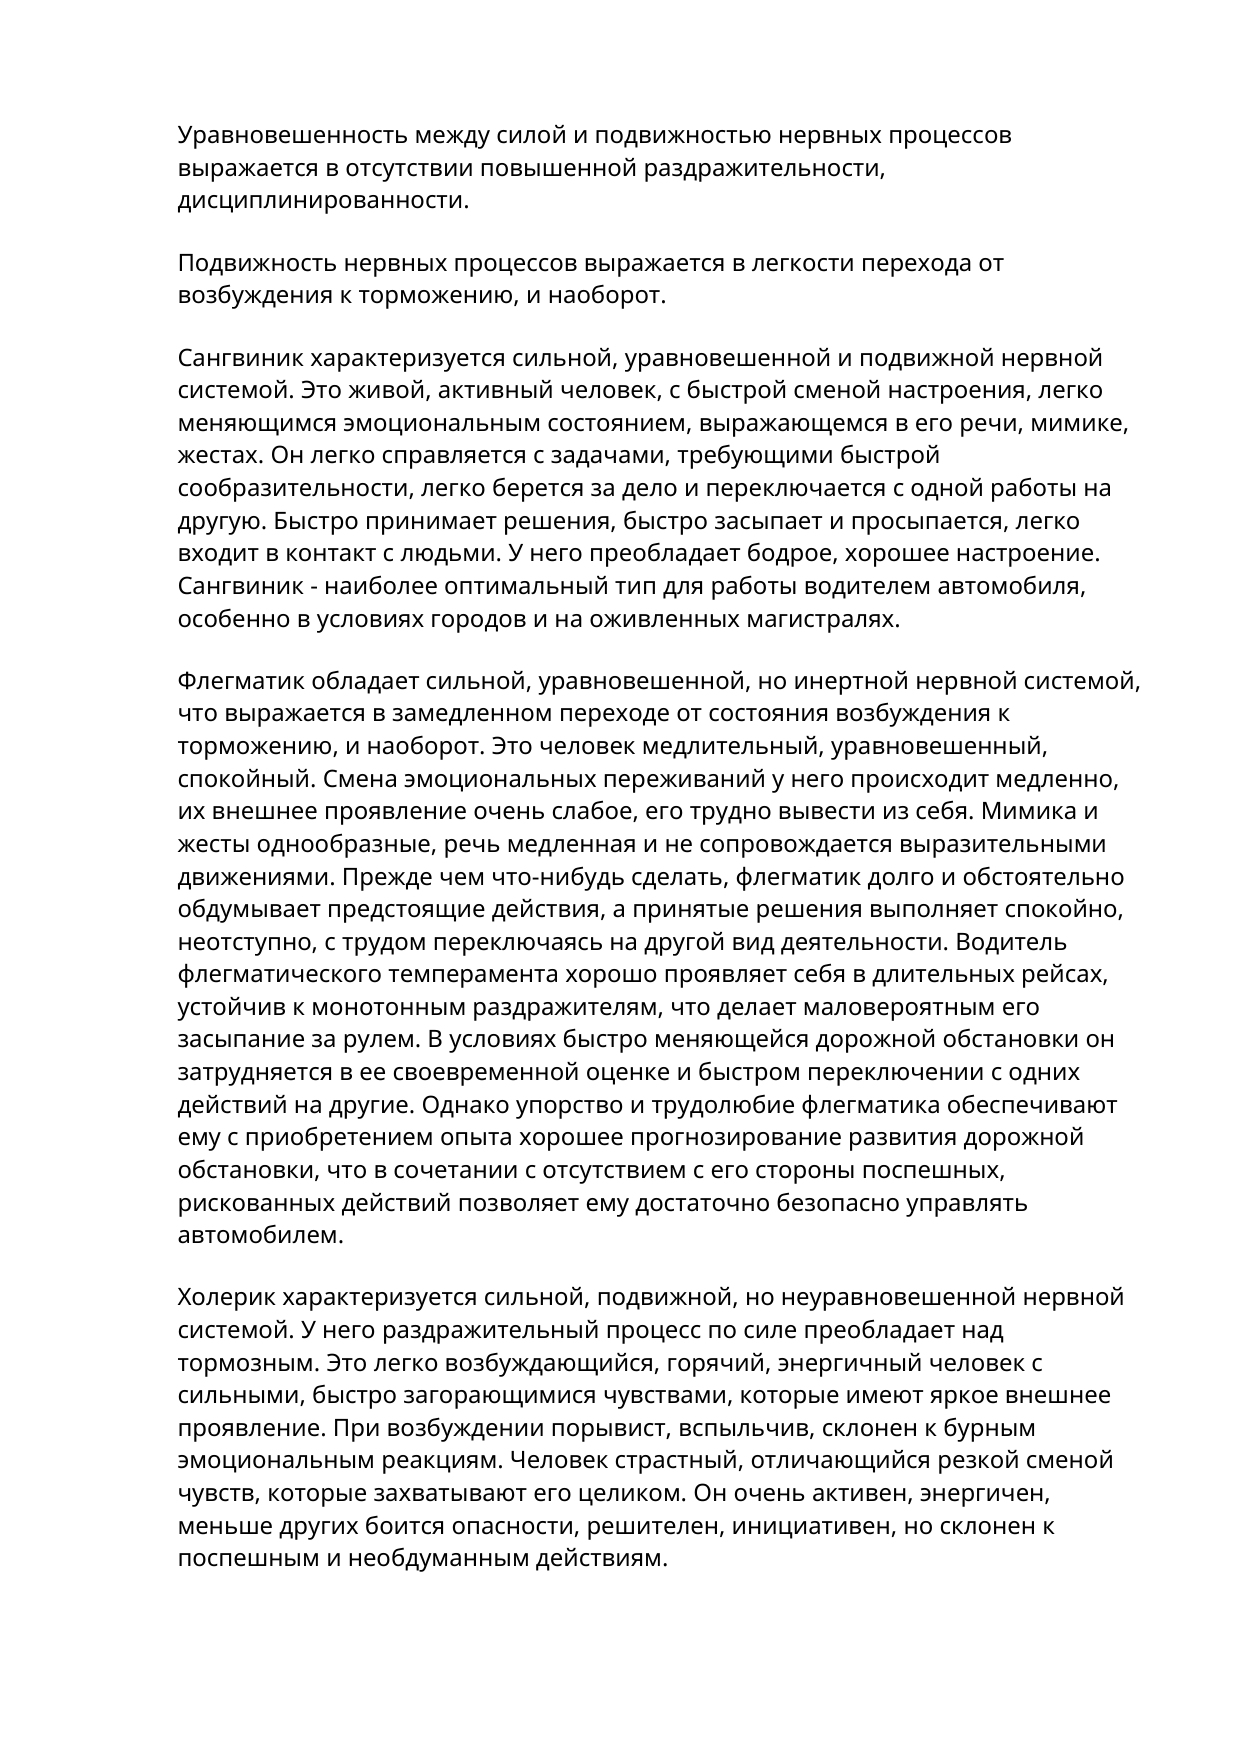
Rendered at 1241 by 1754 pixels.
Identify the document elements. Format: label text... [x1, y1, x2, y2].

text Уравновешенность между силой и подвижностью нервных процессов выражается в отсутствии повышенной раздражительности, дисциплинированности. [177, 118, 1152, 216]
text Холерик характеризуется сильной, подвижной, но неуравновешенной нервной системой. У него раздражительный процесс по силе преобладает над тормозным. Это легко возбуждающийся, горячий, энергичный человек с сильными, быстро загорающимися чувствами, которые имеют яркое внешнее проявление. При возбуждении порывист, вспыльчив, склонен к бурным эмоциональным реакциям. Человек страстный, отличающийся резкой сменой чувств, которые захватывают его целиком. Он очень активен, энергичен, меньше других боится опасности, решителен, инициативен, но склонен к поспешным и необдуманным действиям. [177, 1280, 1152, 1574]
text Флегматик обладает сильной, уравновешенной, но инертной нервной системой, что выражается в замедленном переходе от состояния возбуждения к торможению, и наоборот. Это человек медлительный, уравновешенный, спокойный. Смена эмоциональных переживаний у него происходит медленно, их внешнее проявление очень слабое, его трудно вывести из себя. Мимика и жесты однообразные, речь медленная и не сопровождается выразительными движениями. Прежде чем что-нибудь сделать, флегматик долго и обстоятельно обдумывает предстоящие действия, а принятые решения выполняет спокойно, неотступно, с трудом переключаясь на другой вид деятельности. Водитель флегматического темперамента хорошо проявляет себя в длительных рейсах, устойчив к монотонным раздражителям, что делает маловероятным его засыпание за рулем. В условиях быстро меняющейся дорожной обстановки он затрудняется в ее своевременной оценке и быстром переключении с одних действий на другие. Однако упорство и трудолюбие флегматика обеспечивают ему с приобретением опыта хорошее прогнозирование развития дорожной обстановки, что в сочетании с отсутствием с его стороны поспешных, рискованных действий позволяет ему достаточно безопасно управлять автомобилем. [177, 664, 1152, 1251]
text Подвижность нервных процессов выражается в легкости перехода от возбуждения к торможению, и наоборот. [177, 246, 1152, 311]
text Сангвиник характеризуется сильной, уравновешенной и подвижной нервной системой. Это живой, активный человек, с быстрой сменой настроения, легко меняющимся эмоциональным состоянием, выражающемся в его речи, мимике, жестах. Он легко справляется с задачами, требующими быстрой сообразительности, легко берется за дело и переключается с одной работы на другую. Быстро принимает решения, быстро засыпает и просыпается, легко входит в контакт с людьми. У него преобладает бодрое, хорошее настроение. Сангвиник - наиболее оптимальный тип для работы водителем автомобиля, особенно в условиях городов и на оживленных магистралях. [177, 341, 1152, 634]
